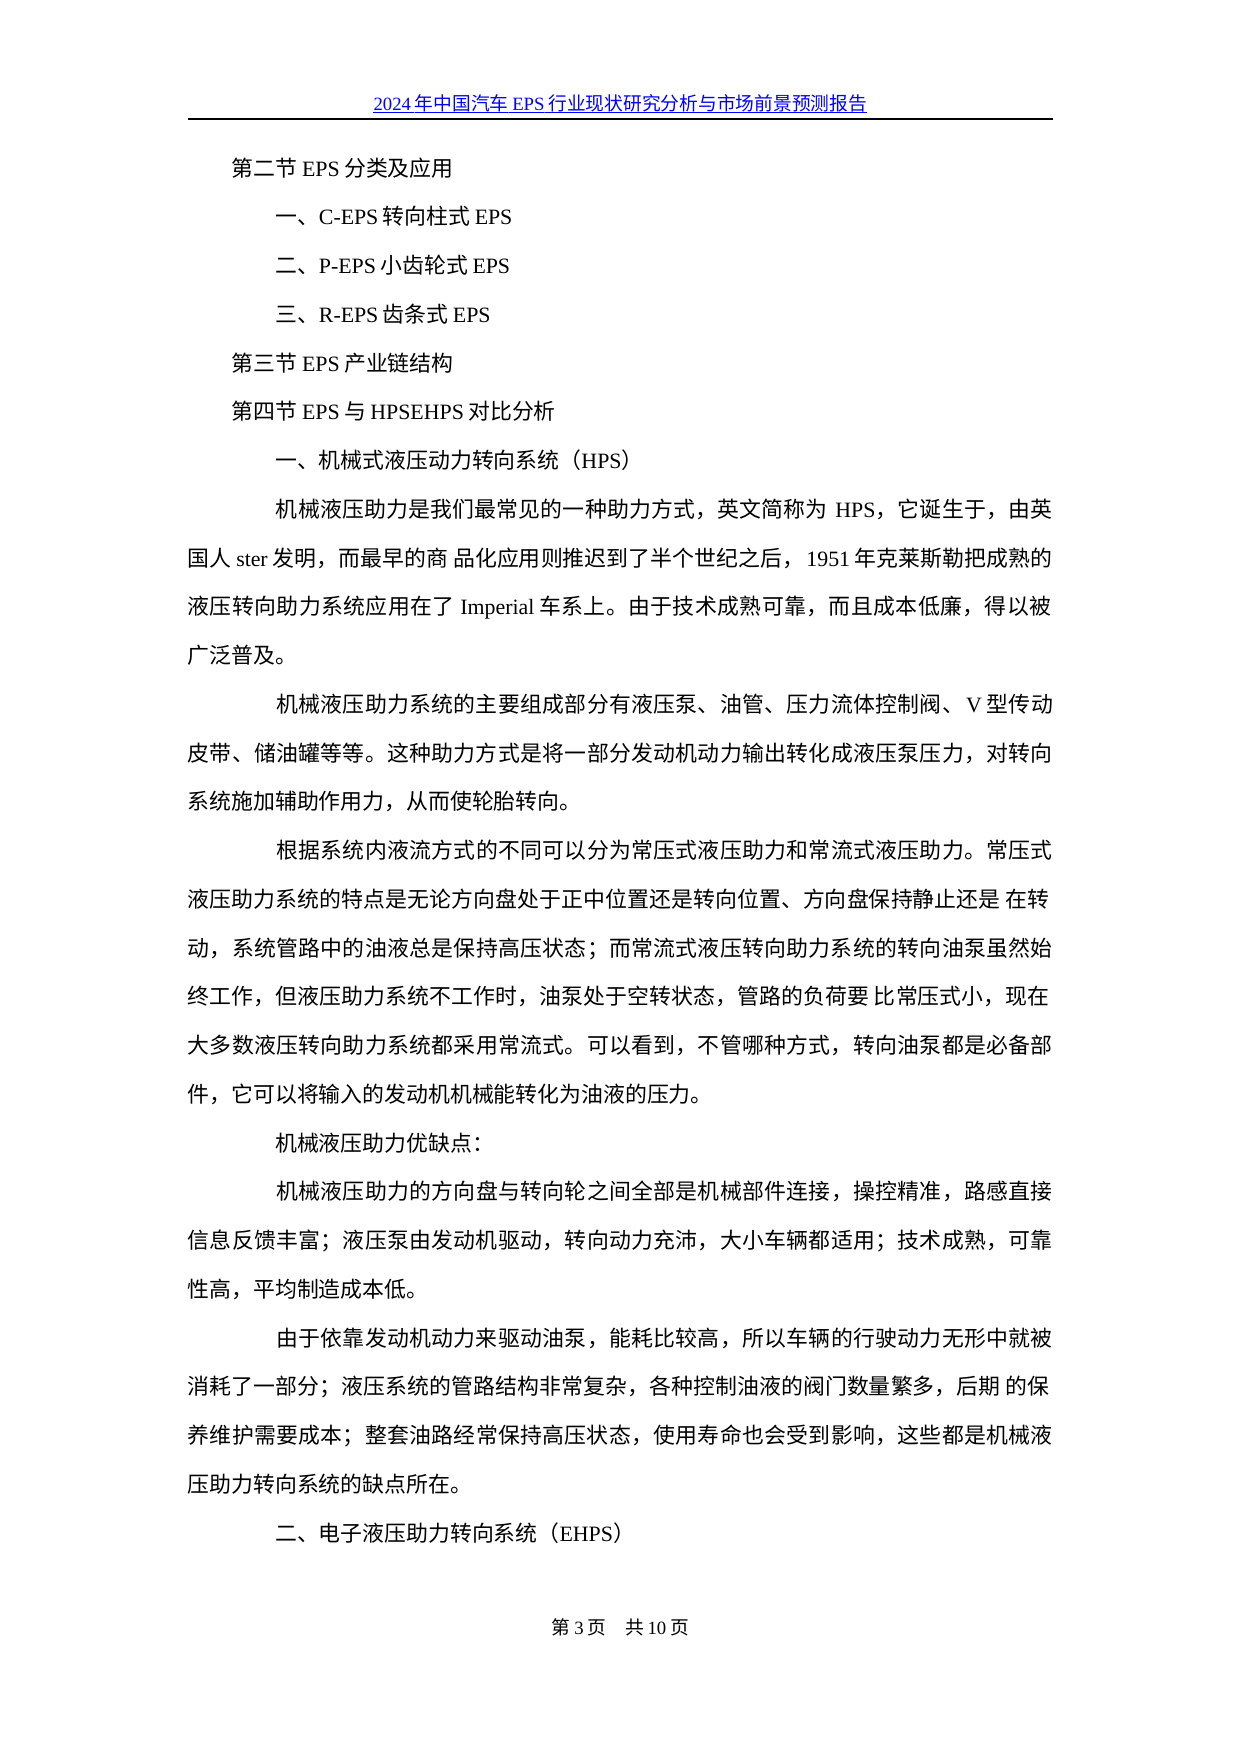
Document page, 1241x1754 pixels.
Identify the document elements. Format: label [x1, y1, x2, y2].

text [187, 150, 1053, 1548]
